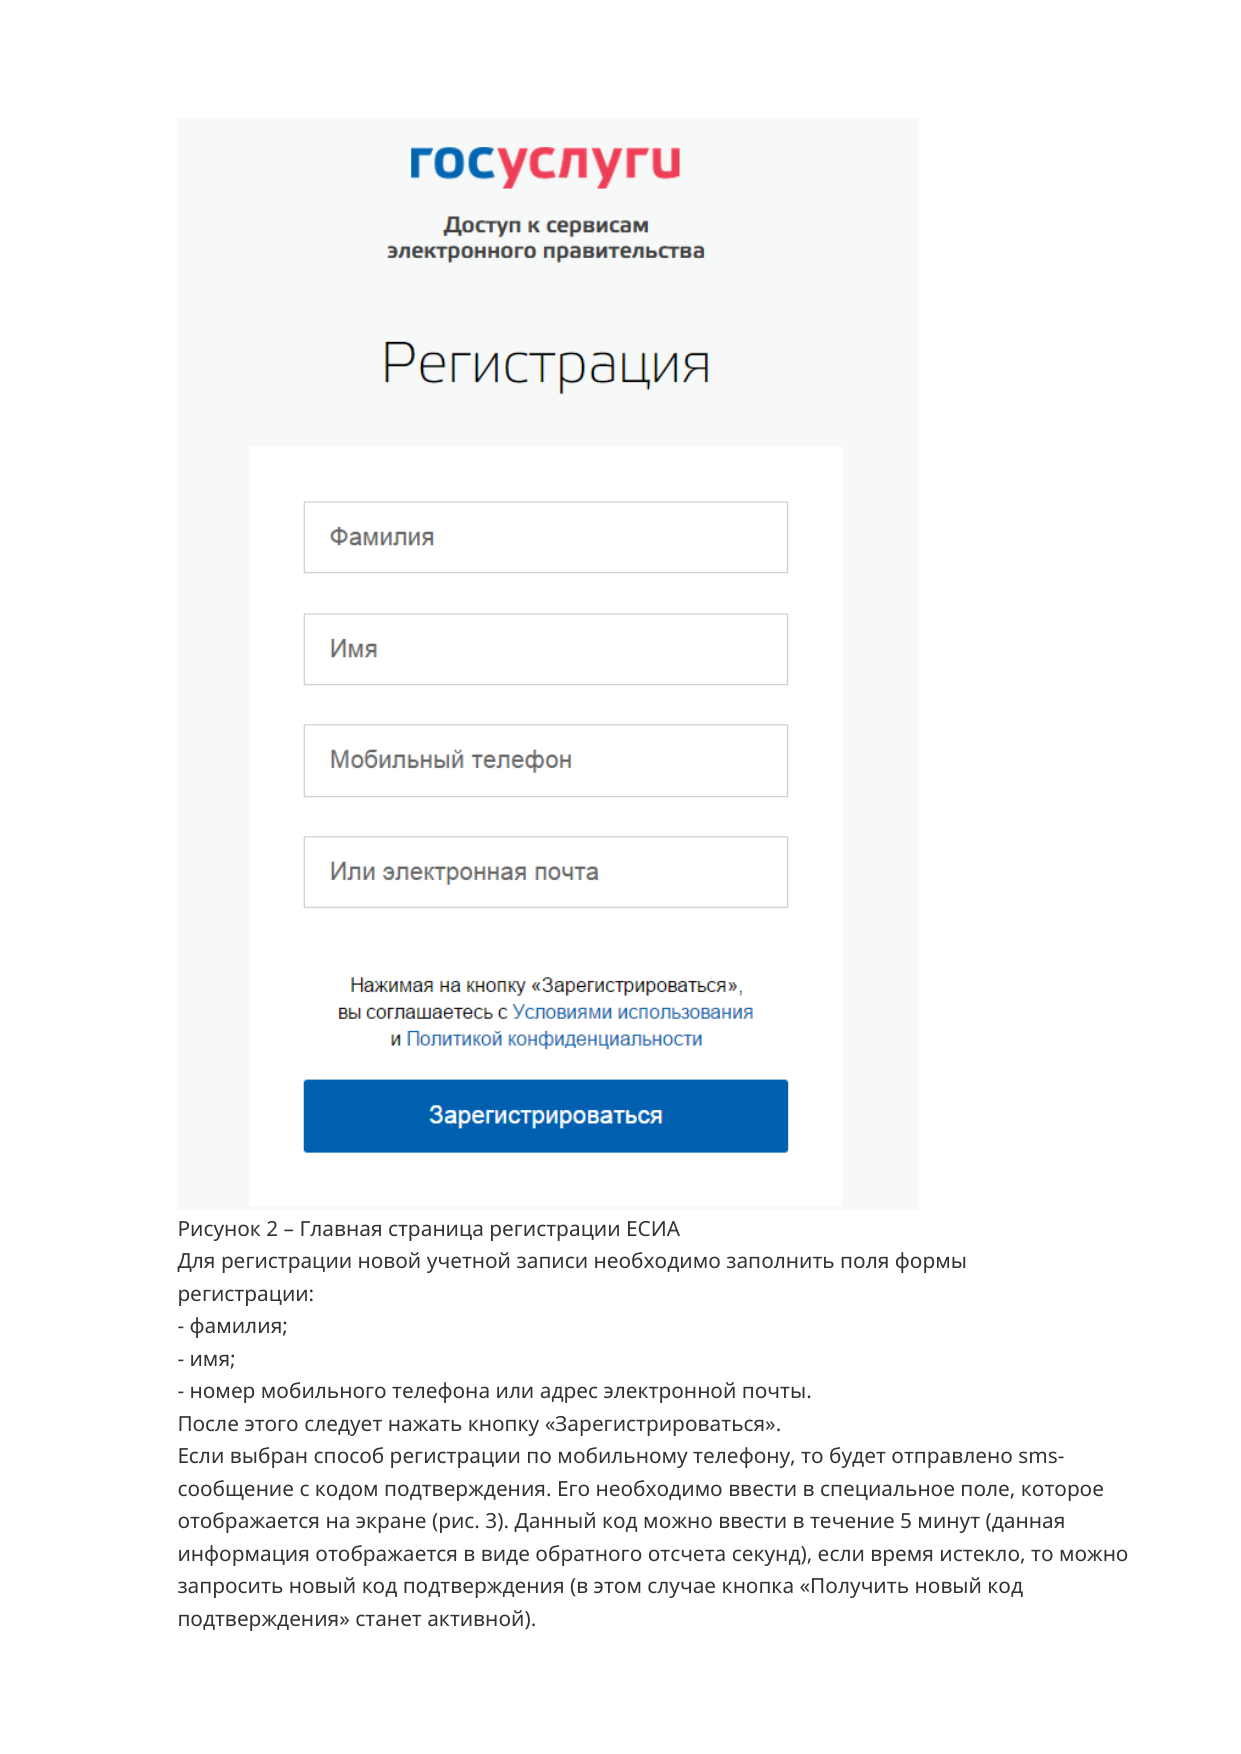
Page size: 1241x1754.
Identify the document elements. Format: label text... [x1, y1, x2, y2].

text Рисунок 2 – Главная страница регистрации ЕСИА [177, 1210, 1152, 1242]
text Если выбран способ регистрации по мобильному телефону, то будет отправлено sms-сообщение с кодом подтверждения. Его необходимо ввести в специальное поле, которое отображается на экране (рис. 3). Данный код можно ввести в течение 5 минут (данная информация отображается в виде обратного отсчета секунд), если время истекло, то можно запросить новый код подтверждения (в этом случае кнопка «Получить новый код подтверждения» станет активной). [177, 1437, 1152, 1632]
picture [177, 118, 920, 1210]
text регистрации: [177, 1275, 1152, 1307]
text - имя; [177, 1340, 1152, 1372]
text Для регистрации новой учетной записи необходимо заполнить поля формы [177, 1242, 1152, 1275]
text - фамилия; [177, 1307, 1152, 1340]
text - номер мобильного телефона или адрес электронной почты. [177, 1372, 1152, 1405]
text После этого следует нажать кнопку «Зарегистрироваться». [177, 1405, 1152, 1437]
